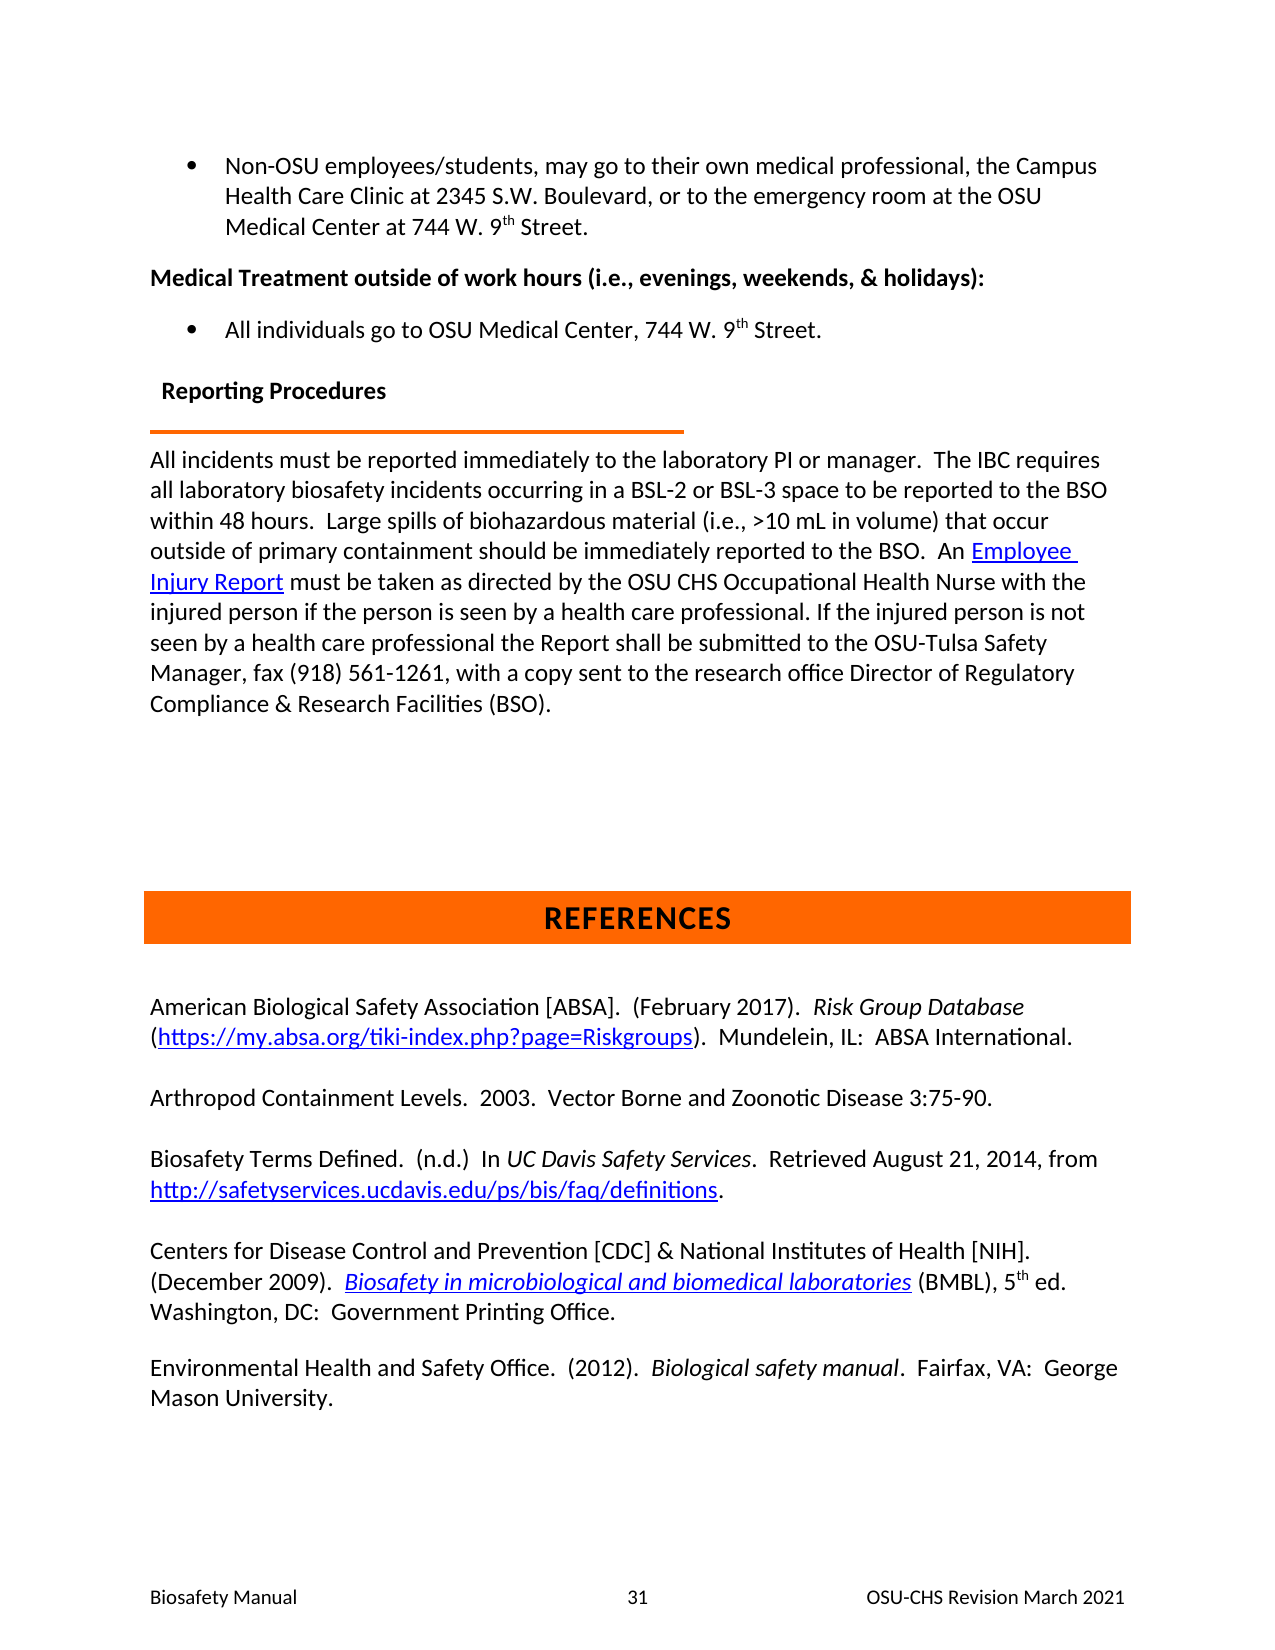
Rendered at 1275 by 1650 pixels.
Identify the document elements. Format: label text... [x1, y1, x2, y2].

text Arthropod Containment Levels. 2003. Vector Borne and Zoonotic Disease 3:75-90. [150, 1082, 1125, 1113]
text Biosafety Terms Defined. (n.d.) In UC Davis Safety Services. Retrieved August 21, 2014, from http://safetyservices.ucdavis.edu/ps/bis/faq/definitions. [150, 1143, 1125, 1204]
text American Biological Safety Association [ABSA]. (February 2017). Risk Group Database (https://my.absa.org/tiki-index.php?page=Riskgroups). Mundelein, IL: ABSA International. [150, 991, 1125, 1052]
text Centers for Disease Control and Prevention [CDC] & National Institutes of Health [NIH]. (December 2009). Biosafety in microbiological and biomedical laboratories (BMBL), 5th ed. Washington, DC: Government Printing Office. [150, 1235, 1125, 1327]
table_header Reporting Procedures [150, 365, 684, 430]
list Non-OSU employees/students, may go to their own medical professional, the Campus Health Care Clinic at 2345 S.W. Boulevard, or to the emergency room at the OSU Medical Center at 744 W. 9th Street. [187, 150, 1125, 242]
text Medical Treatment outside of work hours (i.e., evenings, weekends, & holidays): [150, 262, 1125, 293]
text All incidents must be reported immediately to the laboratory PI or manager. The IBC requires all laboratory biosafety incidents occurring in a BSL-2 or BSL-3 space to be reported to the BSO within 48 hours. Large spills of biohazardous material (i.e., >10 mL in volume) that occur outside of primary containment should be immediately reported to the BSO. An Employee Injury Report must be taken as directed by the OSU CHS Occupational Health Nurse with the injured person if the person is seen by a health care professional. If the injured person is not seen by a health care professional the Report shall be submitted to the OSU-Tulsa Safety Manager, fax (918) 561-1261, with a copy sent to the research office Director of Regulatory Compliance & Research Facilities (BSO). [150, 444, 1125, 719]
list All individuals go to OSU Medical Center, 744 W. 9th Street. [187, 314, 1125, 344]
text Environmental Health and Safety Office. (2012). Biological safety manual. Fairfax, VA: George Mason University. [150, 1352, 1125, 1413]
subtitle References [150, 897, 1125, 938]
